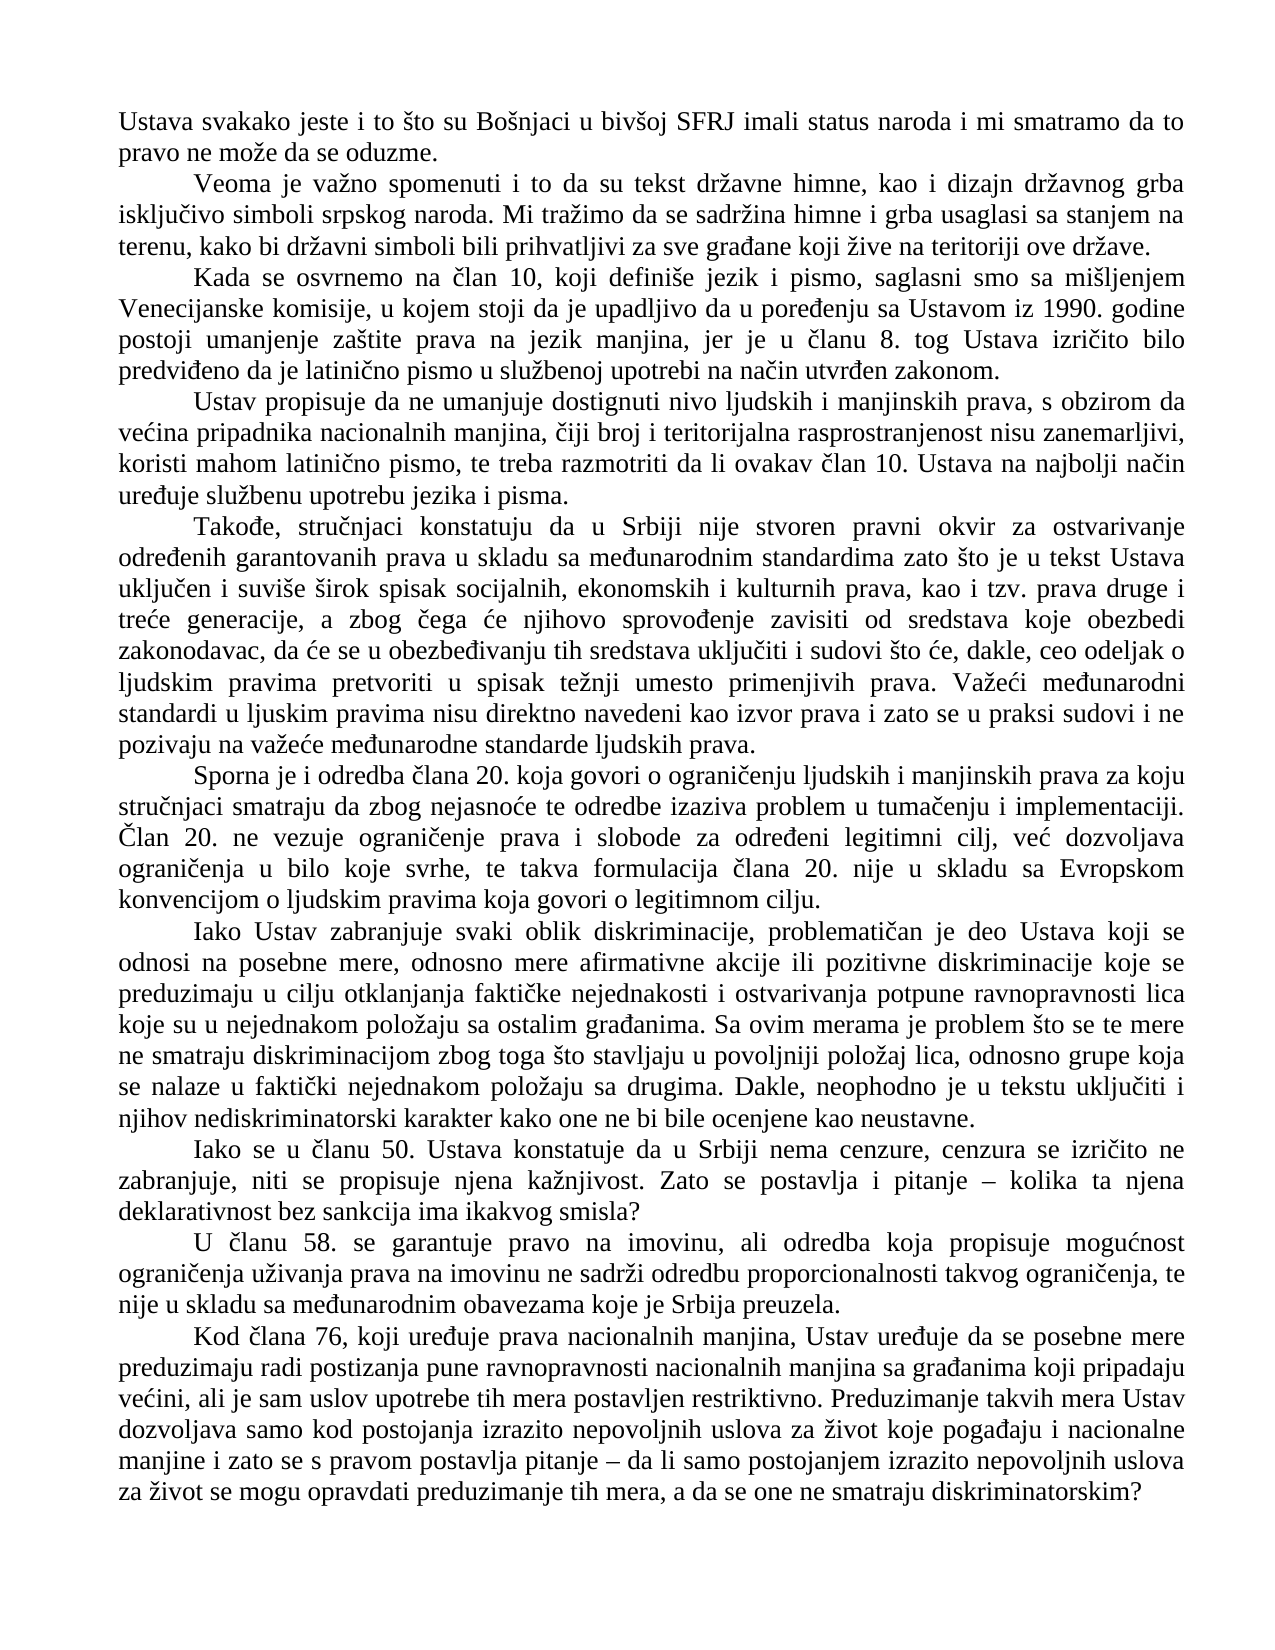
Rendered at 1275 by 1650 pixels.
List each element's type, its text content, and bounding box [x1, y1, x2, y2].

text Ustav propisuje da ne umanjuje dostignuti nivo ljudskih i manjinskih prava, s obzirom da većina pripadnika nacionalnih manjina, čiji broj i teritorijalna rasprostranjenost nisu zanemarljivi, koristi mahom latinično pismo, te treba razmotriti da li ovakav član 10. Ustava na najbolji način uređuje službenu upotrebu jezika i pisma. [118, 385, 1186, 510]
text U članu 58. se garantuje pravo na imovinu, ali odredba koja propisuje mogućnost ograničenja uživanja prava na imovinu ne sadrži odredbu proporcionalnosti takvog ograničenja, te nije u skladu sa međunarodnim obavezama koje je Srbija preuzela. [118, 1226, 1186, 1320]
text Sporna je i odredba člana 20. koja govori o ograničenju ljudskih i manjinskih prava za koju stručnjaci smatraju da zbog nejasnoće te odredbe izaziva problem u tumačenju i implementaciji. Član 20. ne vezuje ograničenje prava i slobode za određeni legitimni cilj, već dozvoljava ograničenja u bilo koje svrhe, te takva formulacija člana 20. nije u skladu sa Evropskom konvencijom o ljudskim pravima koja govori o legitimnom cilju. [118, 759, 1186, 915]
text Iako se u članu 50. Ustava konstatuje da u Srbiji nema cenzure, cenzura se izričito ne zabranjuje, niti se propisuje njena kažnjivost. Zato se postavlja i pitanje – kolika ta njena deklarativnost bez sankcija ima ikakvog smisla? [118, 1133, 1186, 1226]
text Kod člana 76, koji uređuje prava nacionalnih manjina, Ustav uređuje da se posebne mere preduzimaju radi postizanja pune ravnopravnosti nacionalnih manjina sa građanima koji pripadaju većini, ali je sam uslov upotrebe tih mera postavljen restriktivno. Preduzimanje takvih mera Ustav dozvoljava samo kod postojanja izrazito nepovoljnih uslova za život koje pogađaju i nacionalne manjine i zato se s pravom postavlja pitanje – da li samo postojanjem izrazito nepovoljnih uslova za život se mogu opravdati preduzimanje tih mera, a da se one ne smatraju diskriminatorskim? [118, 1320, 1186, 1507]
text Veoma je važno spomenuti i to da su tekst državne himne, kao i dizajn državnog grba isključivo simboli srpskog naroda. Mi tražimo da se sadržina himne i grba usaglasi sa stanjem na terenu, kako bi državni simboli bili prihvatljivi za sve građane koji žive na teritoriji ove države. [118, 167, 1186, 261]
text Takođe, stručnjaci konstatuju da u Srbiji nije stvoren pravni okvir za ostvarivanje određenih garantovanih prava u skladu sa međunarodnim standardima zato što je u tekst Ustava uključen i suviše širok spisak socijalnih, ekonomskih i kulturnih prava, kao i tzv. prava druge i treće generacije, a zbog čega će njihovo sprovođenje zavisiti od sredstava koje obezbedi zakonodavac, da će se u obezbeđivanju tih sredstava uključiti i sudovi što će, dakle, ceo odeljak o ljudskim pravima pretvoriti u spisak težnji umesto primenjivih prava. Važeći međunarodni standardi u ljuskim pravima nisu direktno navedeni kao izvor prava i zato se u praksi sudovi i ne pozivaju na važeće međunarodne standarde ljudskih prava. [118, 510, 1186, 759]
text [118, 105, 1186, 167]
text Kada se osvrnemo na član 10, koji definiše jezik i pismo, saglasni smo sa mišljenjem Venecijanske komisije, u kojem stoji da je upadljivo da u poređenju sa Ustavom iz 1990. godine postoji umanjenje zaštite prava na jezik manjina, jer je u članu 8. tog Ustava izričito bilo predviđeno da je latinično pismo u službenoj upotrebi na način utvrđen zakonom. [118, 261, 1186, 385]
text Iako Ustav zabranjuje svaki oblik diskriminacije, problematičan je deo Ustava koji se odnosi na posebne mere, odnosno mere afirmativne akcije ili pozitivne diskriminacije koje se preduzimaju u cilju otklanjanja faktičke nejednakosti i ostvarivanja potpune ravnopravnosti lica koje su u nejednakom položaju sa ostalim građanima. Sa ovim merama je problem što se te mere ne smatraju diskriminacijom zbog toga što stavljaju u povoljniji položaj lica, odnosno grupe koja se nalaze u faktički nejednakom položaju sa drugima. Dakle, neophodno je u tekstu uključiti i njihov nediskriminatorski karakter kako one ne bi bile ocenjene kao neustavne. [118, 915, 1186, 1133]
